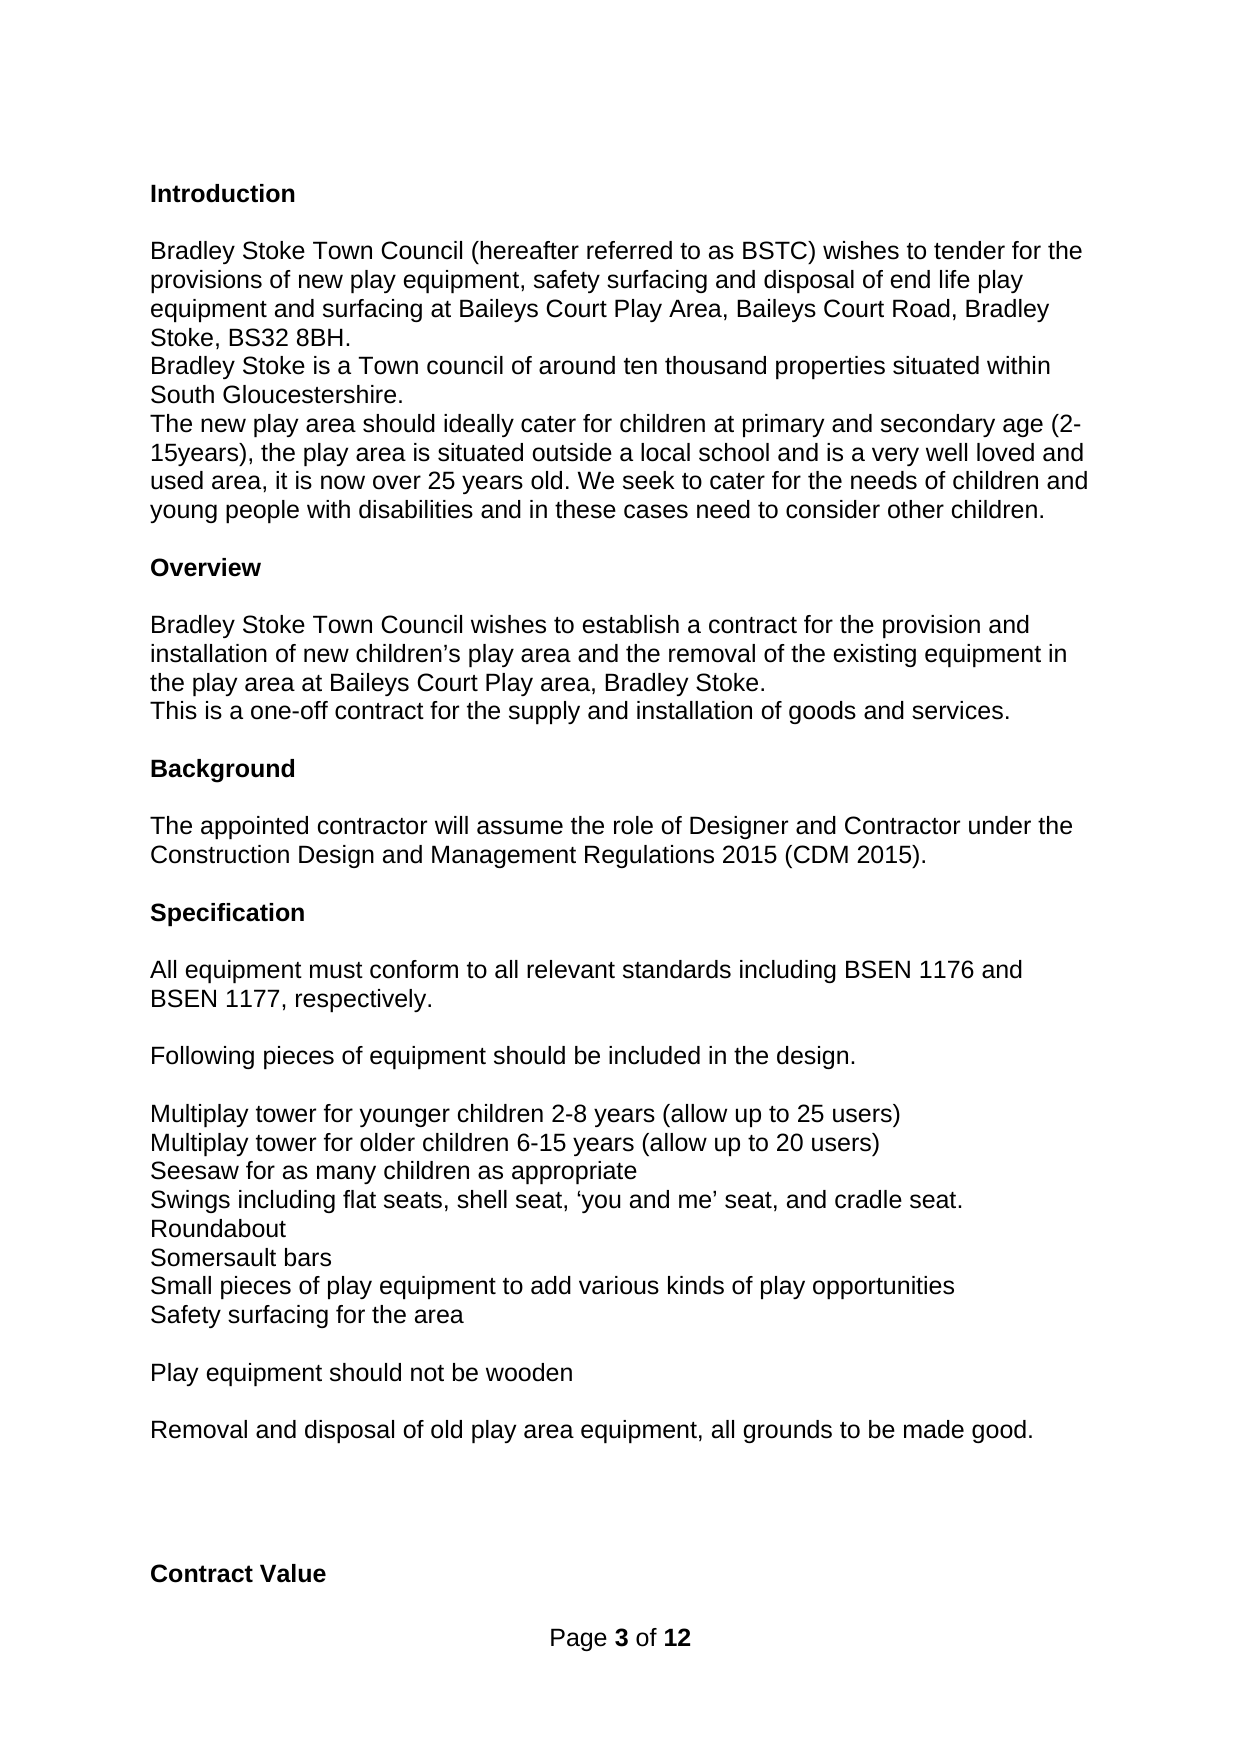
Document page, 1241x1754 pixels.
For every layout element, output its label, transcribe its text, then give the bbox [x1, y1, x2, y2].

text Play equipment should not be wooden [150, 1357, 1090, 1386]
text Swings including flat seats, shell seat, ‘you and me’ seat, and cradle seat. [150, 1185, 1090, 1214]
text Overview [150, 552, 1090, 581]
text The appointed contractor will assume the role of Designer and Contractor under the Construction Design and Management Regulations 2015 (CDM 2015). [150, 811, 1090, 869]
text Specification [150, 897, 1090, 926]
text Removal and disposal of old play area equipment, all grounds to be made good. [150, 1415, 1090, 1444]
text Seesaw for as many children as appropriate [150, 1156, 1090, 1185]
text Multiplay tower for younger children 2-8 years (allow up to 25 users) [150, 1099, 1090, 1127]
text Multiplay tower for older children 6-15 years (allow up to 20 users) [150, 1127, 1090, 1156]
text The new play area should ideally cater for children at primary and secondary age (2-15years), the play area is situated outside a local school and is a very well loved and used area, it is now over 25 years old. We seek to cater for the needs of children and young people with disabilities and in these cases need to consider other children. [150, 409, 1090, 524]
text Roundabout [150, 1214, 1090, 1242]
text Somersault bars [150, 1242, 1090, 1271]
text Background [150, 754, 1090, 782]
text Introduction [150, 179, 1090, 207]
text This is a one-off contract for the supply and installation of goods and services. [150, 696, 1090, 725]
text Bradley Stoke Town Council (hereafter referred to as BSTC) wishes to tender for the provisions of new play equipment, safety surfacing and disposal of end life play equipment and surfacing at Baileys Court Play Area, Baileys Court Road, Bradley Stoke, BS32 8BH. [150, 236, 1090, 351]
text All equipment must conform to all relevant standards including BSEN 1176 and BSEN 1177, respectively. [150, 955, 1090, 1012]
text Contract Value [150, 1559, 1090, 1587]
text Following pieces of equipment should be included in the design. [150, 1041, 1090, 1070]
text Safety surfacing for the area [150, 1300, 1090, 1329]
text Bradley Stoke Town Council wishes to establish a contract for the provision and installation of new children’s play area and the removal of the existing equipment in the play area at Baileys Court Play area, Bradley Stoke. [150, 610, 1090, 696]
text Bradley Stoke is a Town council of around ten thousand properties situated within South Gloucestershire. [150, 351, 1090, 409]
text Small pieces of play equipment to add various kinds of play opportunities [150, 1271, 1090, 1300]
